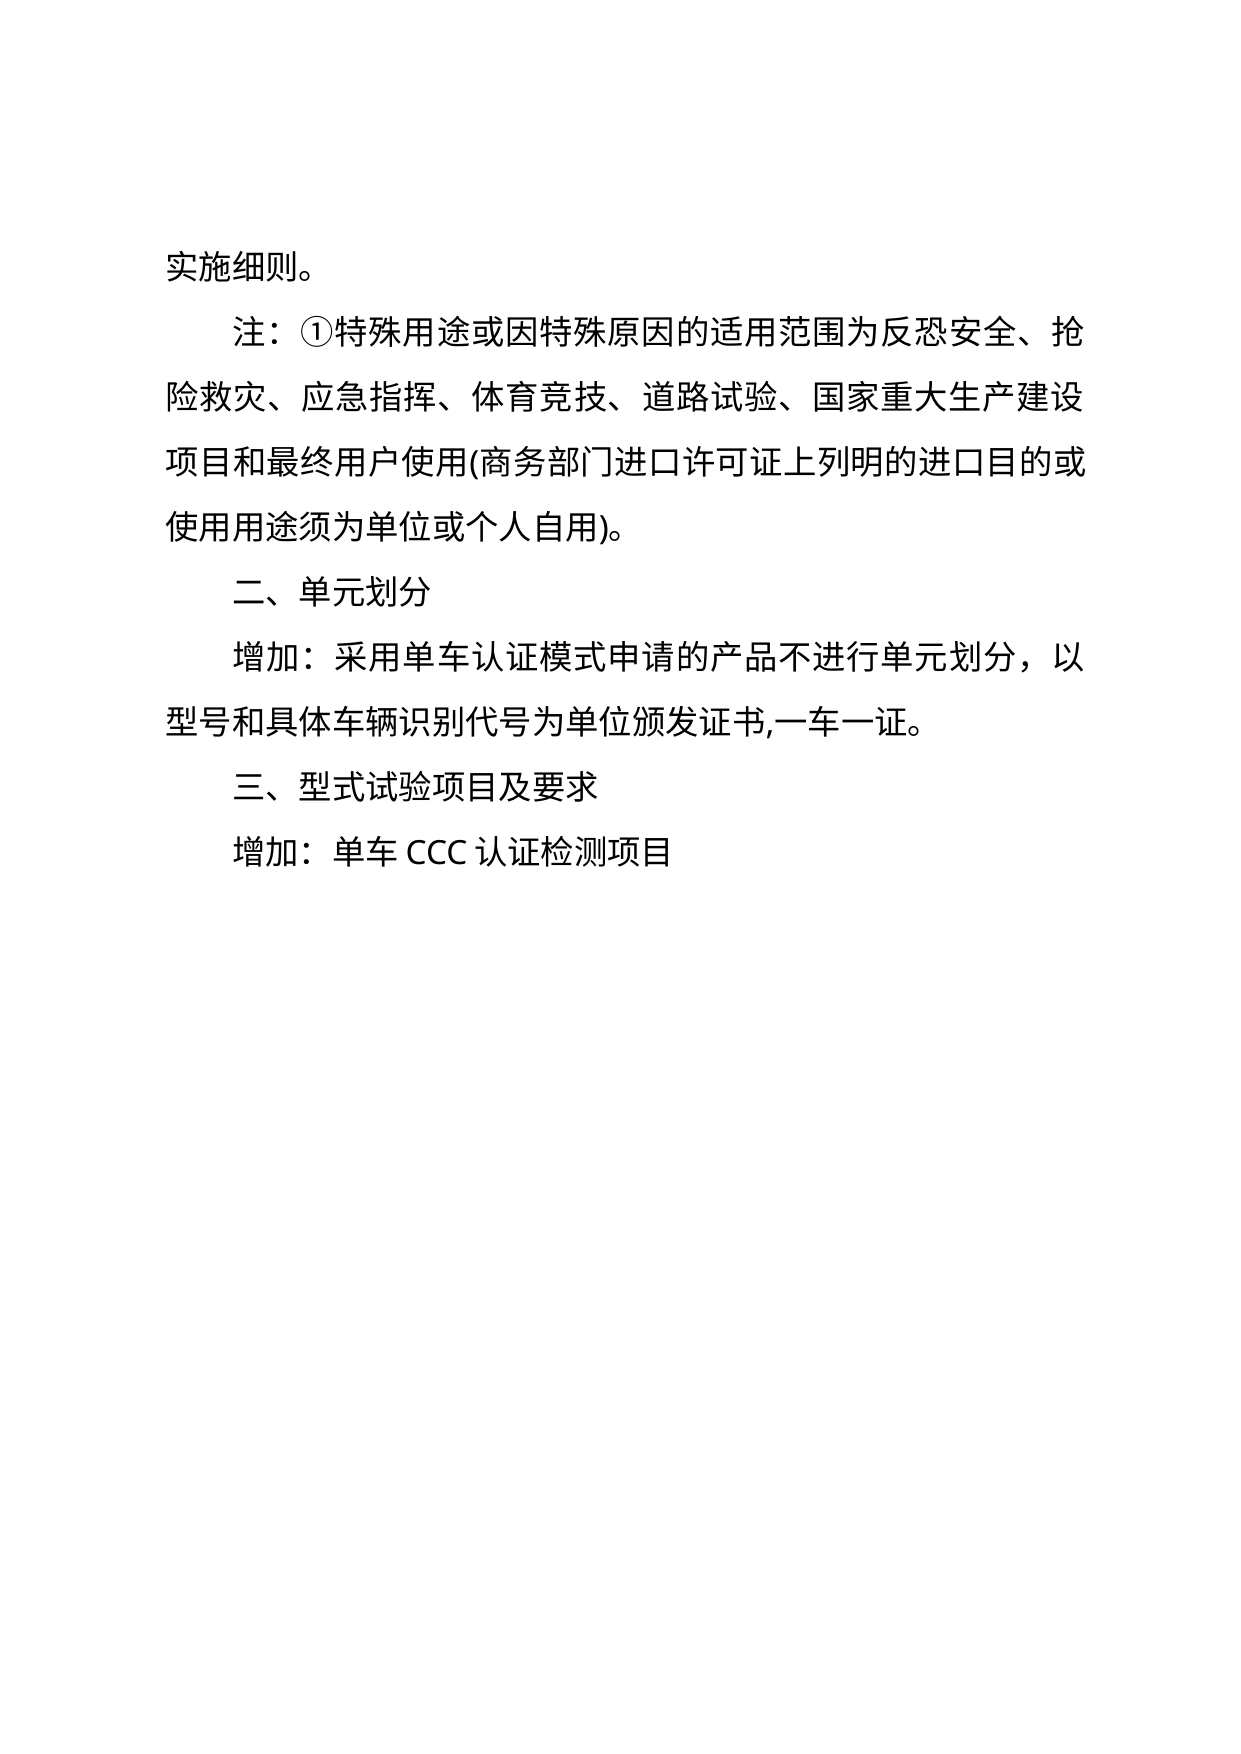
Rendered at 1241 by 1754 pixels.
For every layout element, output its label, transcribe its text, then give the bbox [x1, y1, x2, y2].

text 增加：采用单车认证模式申请的产品不进行单元划分，以型号和具体车辆识别代号为单位颁发证书,一车一证。 [165, 623, 1087, 753]
text 三、型式试验项目及要求 [165, 753, 1087, 818]
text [165, 233, 1087, 298]
text 增加：单车CCC认证检测项目 [165, 818, 1087, 883]
text 二、单元划分 [165, 558, 1087, 623]
text 注：①特殊用途或因特殊原因的适用范围为反恐安全、抢险救灾、应急指挥、体育竞技、道路试验、国家重大生产建设项目和最终用户使用(商务部门进口许可证上列明的进口目的或使用用途须为单位或个人自用)。 [165, 298, 1087, 558]
